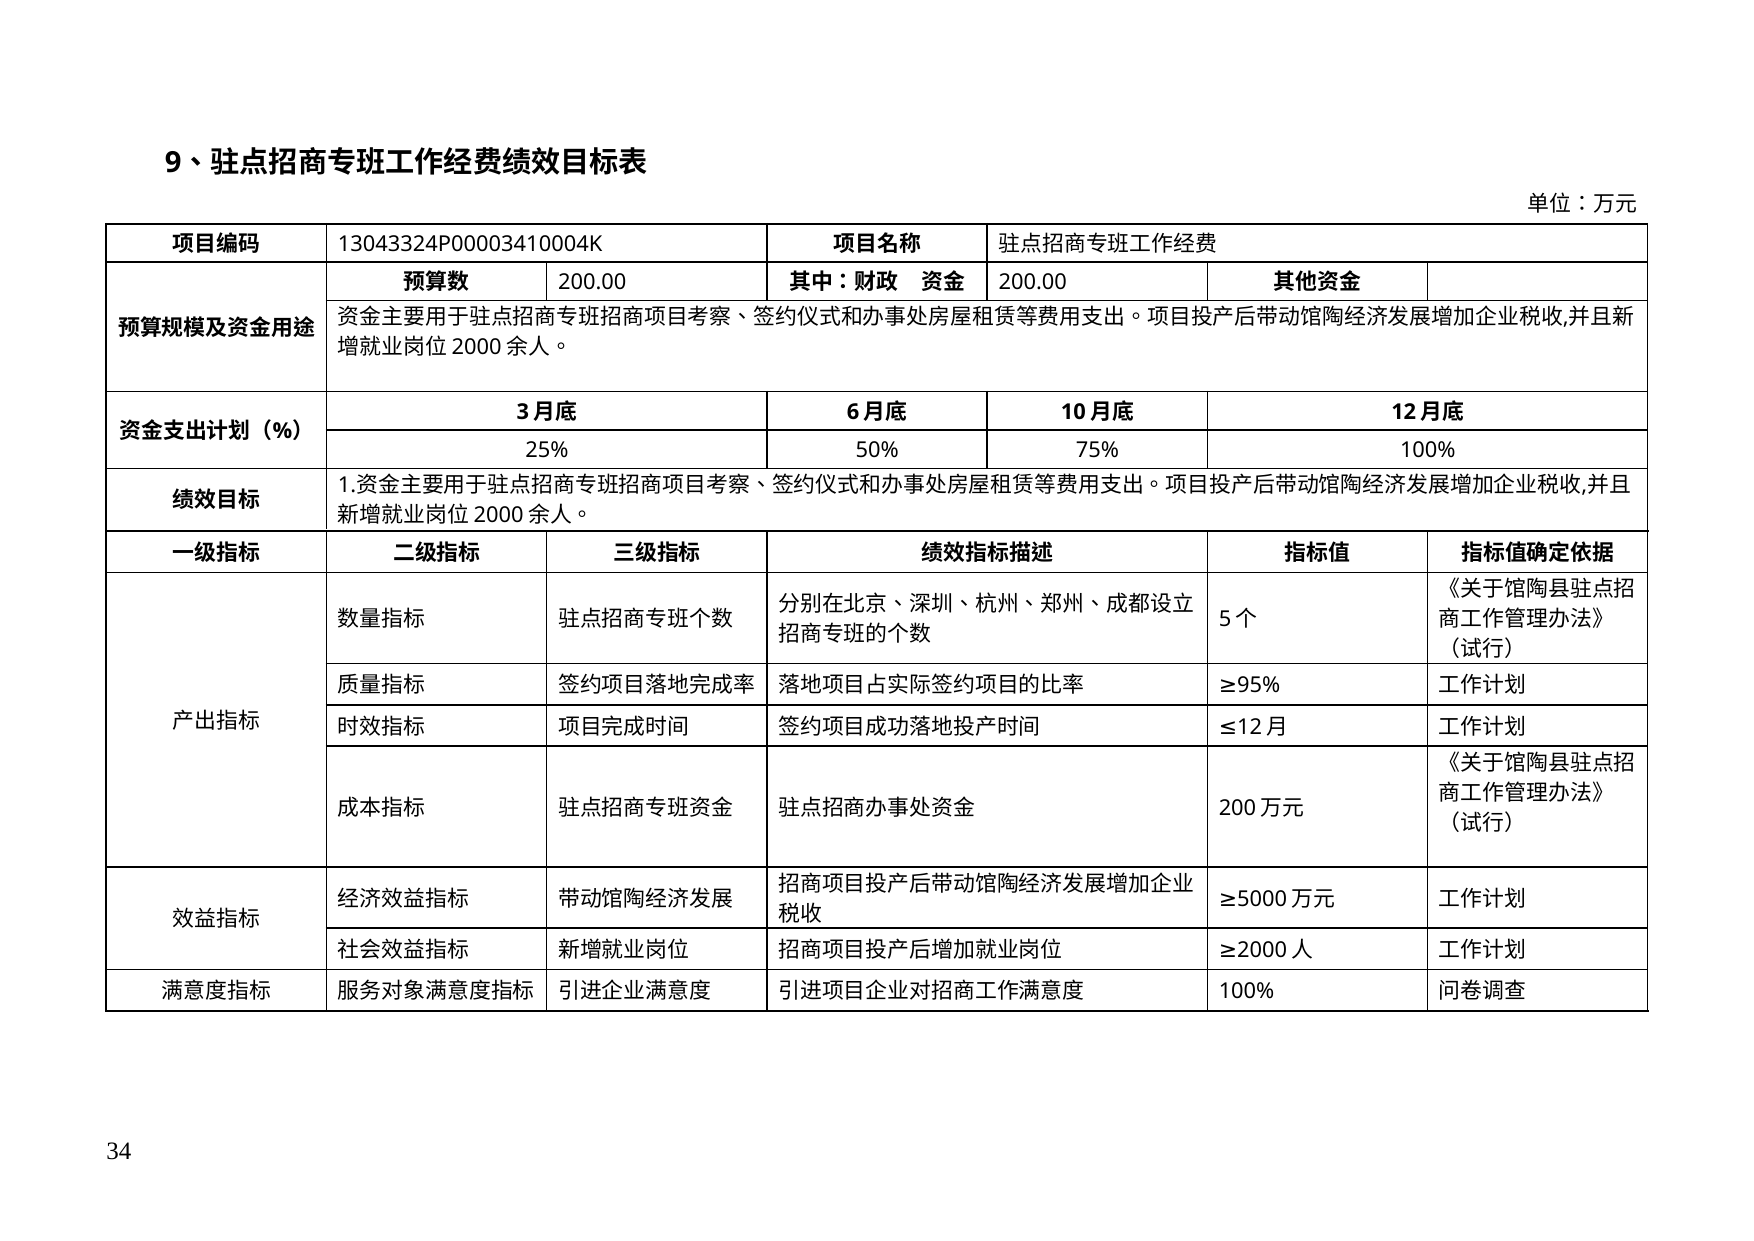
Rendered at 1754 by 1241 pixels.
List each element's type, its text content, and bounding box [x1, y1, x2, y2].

table_cell 3月底 [327, 392, 766, 429]
table_cell 200.00 [547, 263, 766, 300]
table_cell 工作计划 [1428, 868, 1647, 927]
table_cell ≥5000万元 [1208, 868, 1427, 927]
table_cell 其他资金 [1208, 263, 1427, 300]
table_cell 效益指标 [107, 868, 326, 969]
table_cell 75% [988, 431, 1207, 467]
table_cell 10月底 [988, 392, 1207, 429]
table_cell 25% [327, 431, 766, 467]
text 9、驻点招商专班工作经费绩效目标表 [106, 142, 1648, 181]
table_cell 分别在北京、深圳、杭州、郑州、成都设立招商专班的个数 [768, 573, 1207, 663]
table_cell 带动馆陶经济发展 [547, 868, 766, 927]
table_cell [1428, 263, 1647, 300]
table_cell 《关于馆陶县驻点招商工作管理办法》（试行） [1428, 747, 1647, 866]
table_header 绩效指标描述 [768, 532, 1207, 572]
table_cell 落地项目占实际签约项目的比率 [768, 664, 1207, 704]
table_cell 200.00 [988, 263, 1207, 300]
table_cell 签约项目落地完成率 [547, 664, 766, 704]
table_cell 新增就业岗位 [547, 929, 766, 969]
table_cell 招商项目投产后增加就业岗位 [768, 929, 1207, 969]
table_cell ≥2000人 [1208, 929, 1427, 969]
table_cell 数量指标 [327, 573, 546, 663]
table_cell 200万元 [1208, 747, 1427, 866]
table_cell 12月底 [1208, 392, 1647, 429]
table_cell 100% [1208, 431, 1647, 467]
table_cell 项目名称 [768, 225, 986, 261]
table_cell 预算规模及资金用途 [107, 263, 326, 391]
table_cell 项目完成时间 [547, 706, 766, 745]
table_cell 招商项目投产后带动馆陶经济发展增加企业税收 [768, 868, 1207, 927]
table_cell 绩效目标 [107, 469, 326, 529]
table_cell 质量指标 [327, 664, 546, 704]
table_header 二级指标 [327, 532, 546, 572]
table_header 单位：万元 [107, 183, 1647, 223]
table_cell 100% [1208, 970, 1427, 1010]
table_cell 工作计划 [1428, 706, 1647, 745]
table_cell 服务对象满意度指标 [327, 970, 546, 1010]
table_cell 其中：财政 资金 [768, 263, 986, 300]
table_cell 签约项目成功落地投产时间 [768, 706, 1207, 745]
table_header 指标值 [1208, 532, 1427, 572]
table_cell 引进企业满意度 [547, 970, 766, 1010]
table_cell ≤12月 [1208, 706, 1427, 745]
table_cell 工作计划 [1428, 929, 1647, 969]
table_cell ≥95% [1208, 664, 1427, 704]
table_cell 预算数 [327, 263, 546, 300]
table_cell 资金支出计划（%） [107, 392, 326, 467]
table_cell 驻点招商专班资金 [547, 747, 766, 866]
table_cell 驻点招商专班个数 [547, 573, 766, 663]
table_cell 成本指标 [327, 747, 546, 866]
table_cell 经济效益指标 [327, 868, 546, 927]
table_cell 资金主要用于驻点招商专班招商项目考察、签约仪式和办事处房屋租赁等费用支出。项目投产后带动馆陶经济发展增加企业税收,并且新增就业岗位2000余人。 [327, 301, 1647, 391]
table_cell 时效指标 [327, 706, 546, 745]
table_header 三级指标 [547, 532, 766, 572]
table_cell 1.资金主要用于驻点招商专班招商项目考察、签约仪式和办事处房屋租赁等费用支出。项目投产后带动馆陶经济发展增加企业税收,并且新增就业岗位2000余人。 [327, 469, 1647, 529]
table_cell 5个 [1208, 573, 1427, 663]
table_header 指标值确定依据 [1428, 532, 1647, 572]
table_cell 社会效益指标 [327, 929, 546, 969]
table_cell 满意度指标 [107, 970, 326, 1010]
table_cell 工作计划 [1428, 664, 1647, 704]
table_cell 50% [768, 431, 986, 467]
table_header 一级指标 [107, 532, 326, 572]
table_cell 驻点招商办事处资金 [768, 747, 1207, 866]
table_cell 引进项目企业对招商工作满意度 [768, 970, 1207, 1010]
table_cell 产出指标 [107, 573, 326, 866]
table_cell 驻点招商专班工作经费 [988, 225, 1647, 261]
table_cell 6月底 [768, 392, 986, 429]
table_cell 项目编码 [107, 225, 326, 261]
table_cell 《关于馆陶县驻点招商工作管理办法》（试行） [1428, 573, 1647, 663]
table_cell 问卷调查 [1428, 970, 1647, 1010]
table_cell 13043324P00003410004K [327, 225, 766, 261]
